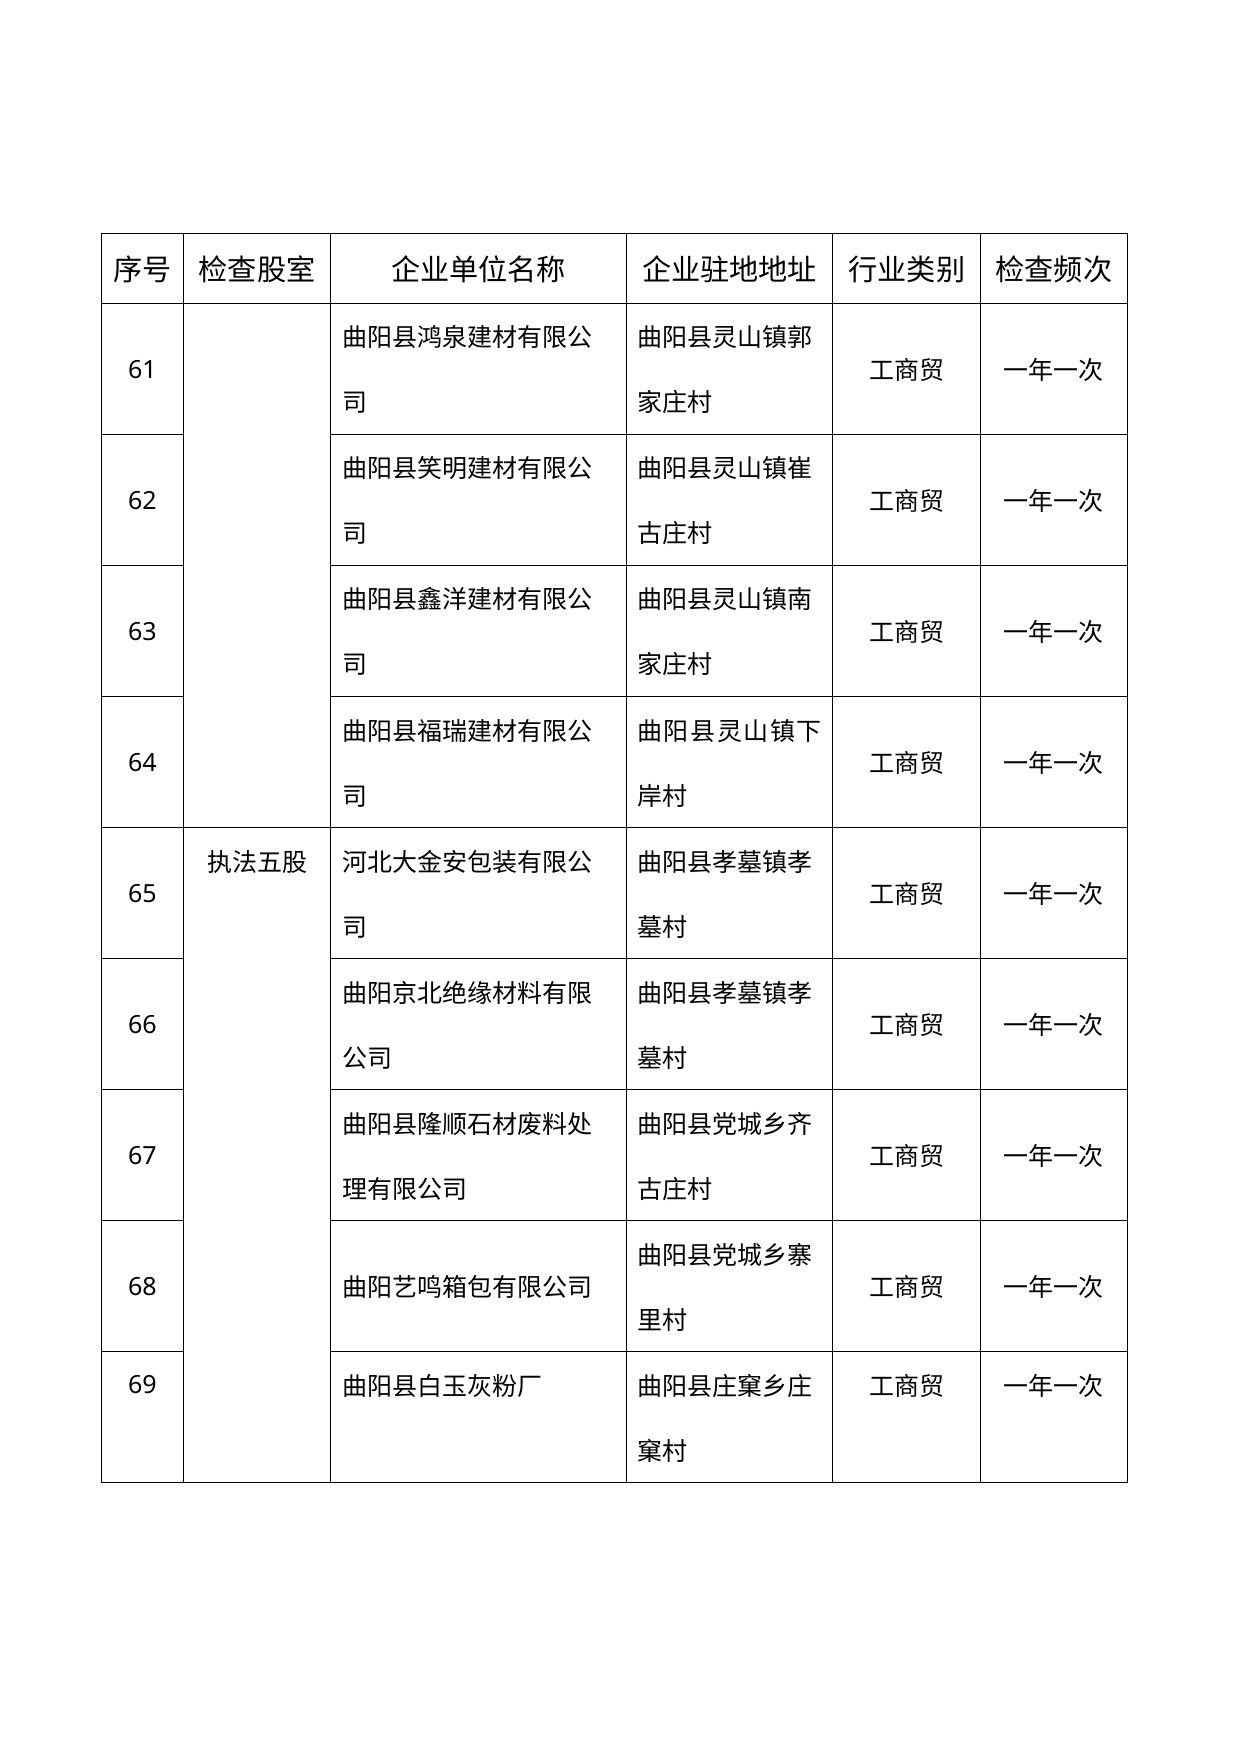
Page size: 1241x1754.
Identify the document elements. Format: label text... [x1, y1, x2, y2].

table_cell 一年一次 [981, 304, 1127, 433]
table_cell 62 [102, 435, 183, 564]
table_cell 曲阳京北绝缘材料有限公司 [331, 959, 626, 1089]
table_cell 一年一次 [981, 828, 1127, 958]
table_cell 工商贸 [833, 1090, 980, 1220]
table_cell 工商贸 [833, 828, 980, 958]
table_cell 曲阳县灵山镇崔古庄村 [627, 435, 832, 564]
table_cell 工商贸 [833, 1352, 980, 1482]
table_cell 曲阳县孝墓镇孝墓村 [627, 959, 832, 1089]
table_header 检查频次 [981, 234, 1127, 302]
table_cell 61 [102, 304, 183, 433]
table_cell 一年一次 [981, 1352, 1127, 1482]
table_cell 曲阳县孝墓镇孝墓村 [627, 828, 832, 958]
table_cell 曲阳县鑫洋建材有限公司 [331, 566, 626, 696]
table_cell 66 [102, 959, 183, 1089]
table_cell 工商贸 [833, 304, 980, 433]
table_header 检查股室 [184, 234, 330, 302]
table_cell 曲阳县党城乡寨里村 [627, 1221, 832, 1351]
table_cell 工商贸 [833, 1221, 980, 1351]
table_cell 曲阳艺鸣箱包有限公司 [331, 1221, 626, 1351]
table_cell 一年一次 [981, 959, 1127, 1089]
table_cell 执法五股 [184, 828, 330, 1482]
table_cell 一年一次 [981, 1221, 1127, 1351]
table_cell 工商贸 [833, 566, 980, 696]
table_cell 64 [102, 697, 183, 827]
table_cell 河北大金安包装有限公司 [331, 828, 626, 958]
table_cell 63 [102, 566, 183, 696]
table_cell 曲阳县福瑞建材有限公司 [331, 697, 626, 827]
table_cell 68 [102, 1221, 183, 1351]
table_cell 曲阳县白玉灰粉厂 [331, 1352, 626, 1482]
table_cell 曲阳县灵山镇下岸村 [627, 697, 832, 827]
table_cell 一年一次 [981, 435, 1127, 564]
table_cell 工商贸 [833, 697, 980, 827]
table_cell 曲阳县灵山镇郭家庄村 [627, 304, 832, 433]
table_cell 工商贸 [833, 435, 980, 564]
table_cell 工商贸 [833, 959, 980, 1089]
table_cell 一年一次 [981, 566, 1127, 696]
table_cell 69 [102, 1352, 183, 1482]
table_cell 曲阳县隆顺石材废料处理有限公司 [331, 1090, 626, 1220]
table_cell 一年一次 [981, 1090, 1127, 1220]
table_cell 一年一次 [981, 697, 1127, 827]
table_header 行业类别 [833, 234, 980, 302]
table_header 企业驻地地址 [627, 234, 832, 302]
table_cell 曲阳县党城乡齐古庄村 [627, 1090, 832, 1220]
table_header 序号 [102, 234, 183, 302]
table_cell 曲阳县鸿泉建材有限公司 [331, 304, 626, 433]
table_cell 65 [102, 828, 183, 958]
table_cell 67 [102, 1090, 183, 1220]
table_header 企业单位名称 [331, 234, 626, 302]
table_cell 曲阳县庄窠乡庄窠村 [627, 1352, 832, 1482]
table_cell 曲阳县灵山镇南家庄村 [627, 566, 832, 696]
table_cell 曲阳县笑明建材有限公司 [331, 435, 626, 564]
